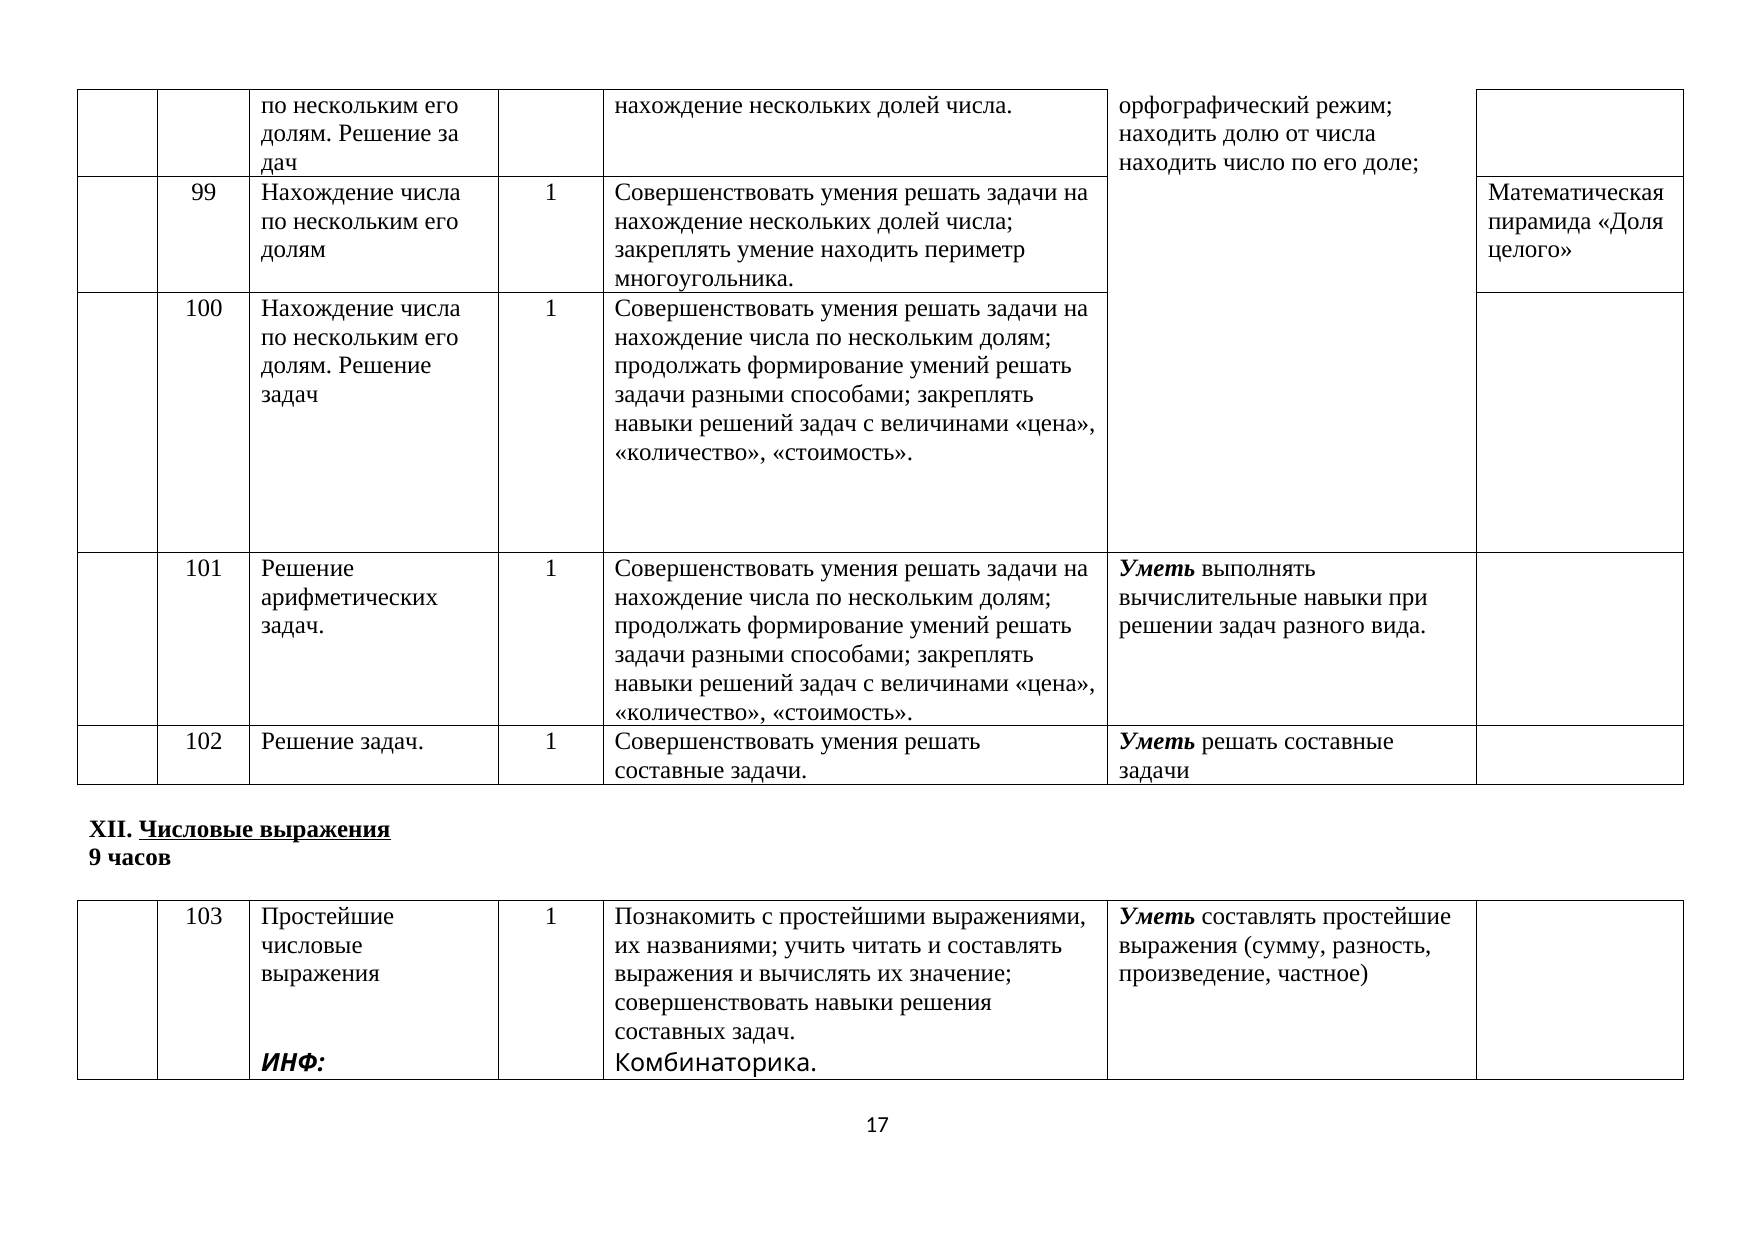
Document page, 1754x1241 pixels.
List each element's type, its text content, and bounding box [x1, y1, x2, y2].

table_cell Математическая пирамида «Доля целого» [1477, 177, 1683, 292]
table_cell Простейшие числовые выражения ИНФ: [250, 901, 498, 1079]
table_cell [1477, 90, 1683, 176]
table_cell [78, 177, 157, 292]
table_cell [1477, 726, 1683, 784]
table_cell 1 [499, 726, 603, 784]
table_cell 1 [499, 553, 603, 725]
table_cell Уметь выполнять вычислительные навыки при решении задач разного вида. [1108, 553, 1476, 725]
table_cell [1108, 901, 1476, 1079]
table_cell [78, 90, 157, 176]
table_cell XII. Числовые выражения 9 часов [78, 785, 917, 900]
table_cell Познакомить с простейшими выражениями, их названиями; учить читать и составлять выражения и вычислять их значение; совершенствовать навыки решения составных задач. Комбинаторика. [604, 901, 1107, 1079]
table_cell 98 [158, 90, 249, 176]
table_cell 102 [158, 726, 249, 784]
table_cell [1477, 901, 1683, 1079]
table_cell [1477, 553, 1683, 725]
table_cell 100 [158, 293, 249, 552]
table_cell Решение задач. [250, 726, 498, 784]
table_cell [250, 177, 498, 292]
table_cell 1 [499, 293, 603, 552]
table_cell 1 [499, 901, 603, 1079]
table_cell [604, 90, 1107, 176]
table_cell [78, 293, 157, 552]
table_cell 103 [158, 901, 249, 1079]
table_cell Уметь решать составные задачи [1108, 726, 1476, 784]
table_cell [250, 90, 498, 176]
table_cell 101 [158, 553, 249, 725]
table_cell Совершенствовать умения решать задачи на нахождение числа по нескольким долям; продолжать формирование умений решать задачи разными способами; закреплять навыки решений задач с величинами «цена», «количество», «стоимость». [604, 293, 1107, 552]
table_cell Совершенствовать умения решать задачи на нахождение числа по нескольким долям; продолжать формирование умений решать задачи разными способами; закреплять навыки решений задач с величинами «цена», «количество», «стоимость». [604, 553, 1107, 725]
table_cell Решение арифметических задач. [250, 553, 498, 725]
table_cell [78, 726, 157, 784]
table_cell Совершенствовать умения решать задачи на нахождение нескольких долей числа; закреплять умение находить периметр многоугольника. [604, 177, 1107, 292]
table_cell [78, 901, 157, 1079]
table_cell 1 [499, 177, 603, 292]
table_cell 1 [499, 90, 603, 176]
table_cell Нахождение числа по нескольким его долям. Решение задач [250, 293, 498, 552]
table_cell [78, 553, 157, 725]
table_cell Совершенствовать умения решать составные задачи. [604, 726, 1107, 784]
table_cell 99 [158, 177, 249, 292]
table_cell [1477, 293, 1683, 552]
